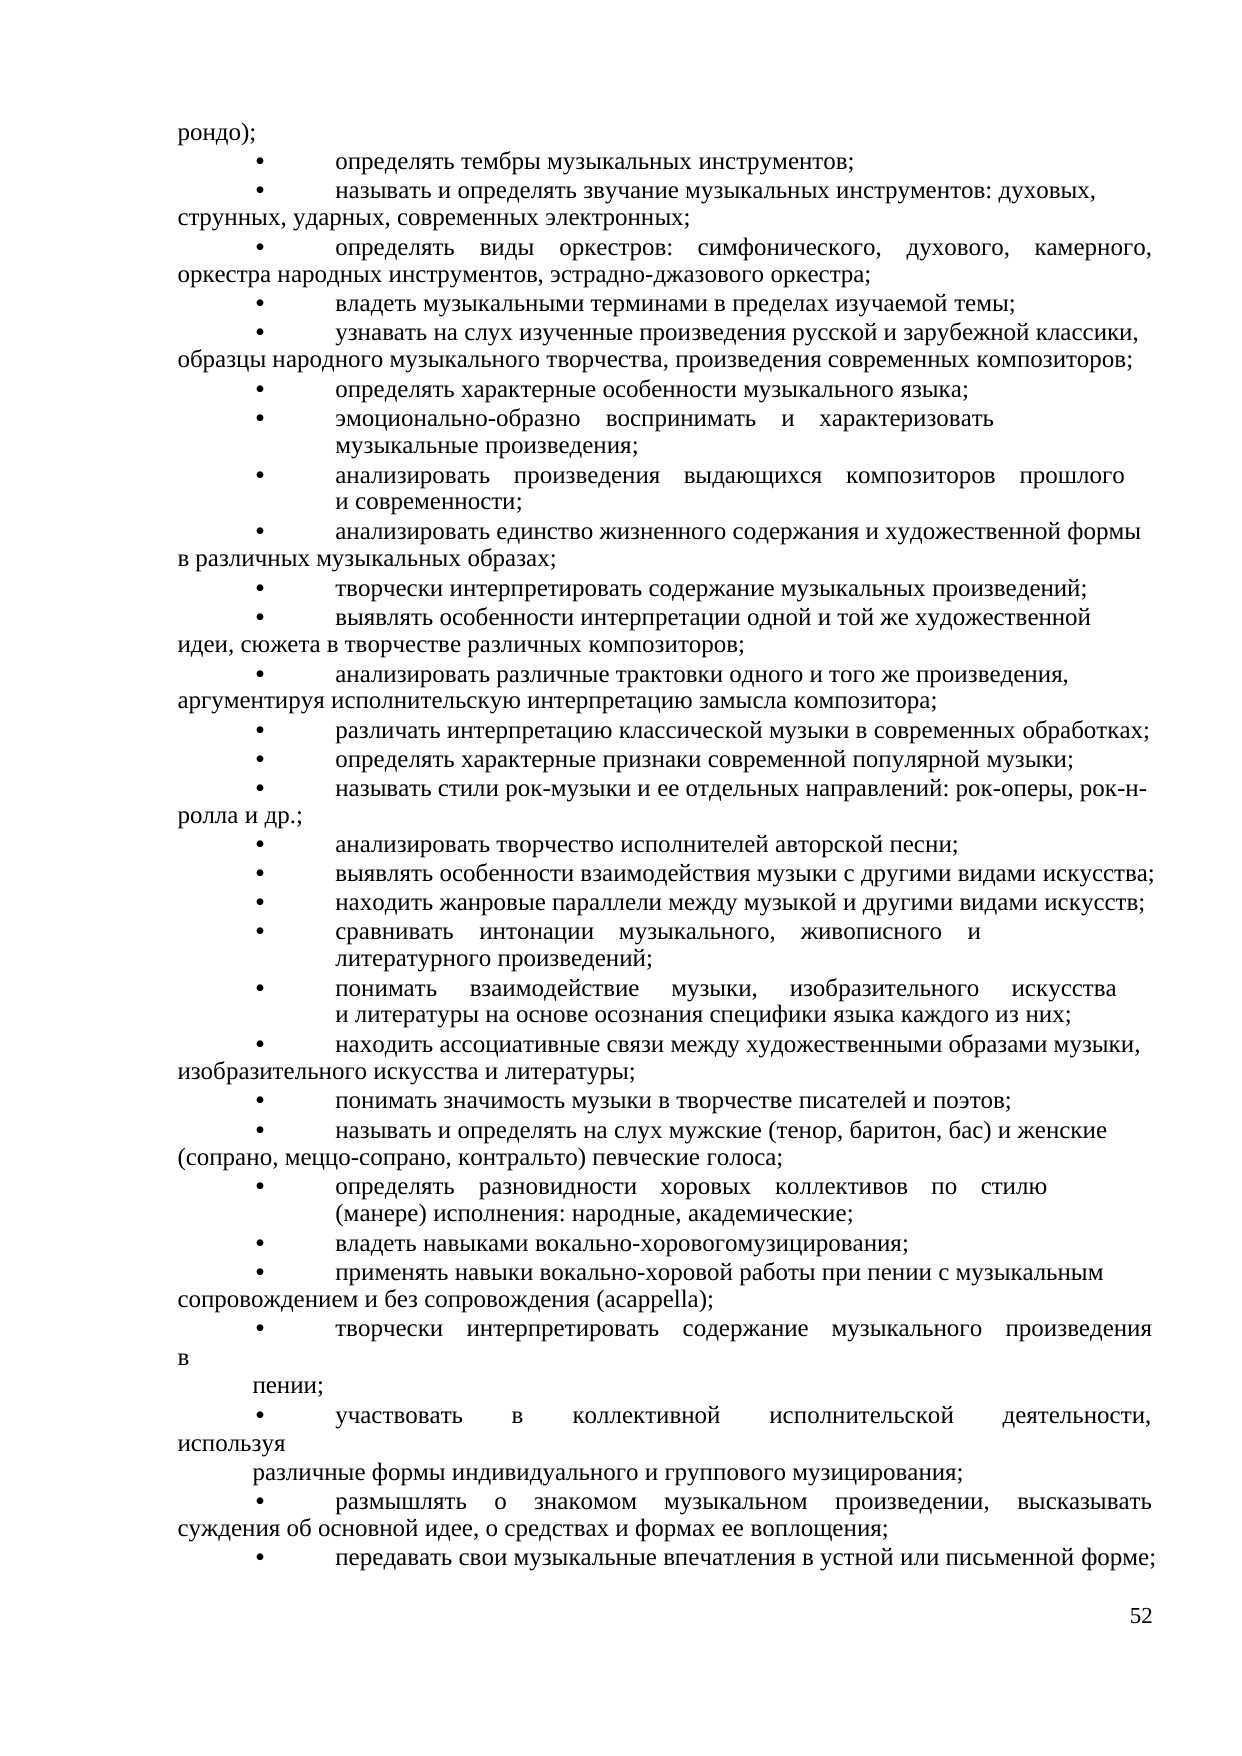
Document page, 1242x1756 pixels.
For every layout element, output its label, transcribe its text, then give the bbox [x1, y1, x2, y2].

text пении; [252, 1371, 1206, 1399]
list владеть навыками вокально-хоровогомузицирования; [177, 1227, 1206, 1257]
list различать интерпретацию классической музыки в современных обработках; [177, 714, 1206, 744]
list анализировать произведения выдающихся композиторов прошлого и современности; [252, 460, 1126, 515]
list определять характерные признаки современной популярной музыки; [177, 744, 1206, 773]
list называть и определять звучание музыкальных инструментов: духовых, струнных, ударных, современных электронных; [177, 176, 1153, 231]
list узнавать на слух изученные произведения русской и зарубежной классики, образцы народного музыкального творчества, произведения современных композиторов; [177, 318, 1153, 373]
text используя [177, 1429, 1206, 1457]
list применять навыки вокально-хоровой работы при пении с музыкальным сопровождением и без сопровождения (acappella); [177, 1258, 1153, 1312]
list понимать значимость музыки в творчестве писателей и поэтов; [177, 1085, 1206, 1115]
text в [177, 1343, 1206, 1371]
list определять виды оркестров: симфонического, духового, камерного, оркестра народных инструментов, эстрадно-джазового оркестра; [177, 233, 1153, 288]
text различные формы индивидуального и группового музицирования; [252, 1457, 1206, 1486]
list творчески интерпретировать содержание музыкального произведения [177, 1313, 1206, 1343]
list выявлять особенности интерпретации одной и той же художественной идеи, сюжета в творчестве различных композиторов; [177, 603, 1153, 657]
list владеть музыкальными терминами в пределах изучаемой темы; [177, 288, 1206, 318]
list передавать свои музыкальные впечатления в устной или письменной форме; [177, 1542, 1206, 1573]
list находить жанровые параллели между музыкой и другими видами искусств; [177, 887, 1206, 916]
list размышлять о знакомом музыкальном произведении, высказывать суждения об основной идее, о средствах и формах ее воплощения; [177, 1487, 1153, 1542]
list понимать взаимодействие музыки, изобразительного искусства и литературы на основе осознания специфики языка каждого из них; [252, 973, 1118, 1028]
list называть и определять на слух мужские (тенор, баритон, бас) и женские (сопрано, меццо-сопрано, контральто) певческие голоса; [177, 1116, 1153, 1170]
list творчески интерпретировать содержание музыкальных произведений; [177, 572, 1206, 602]
list определять разновидности хоровых коллективов по стилю (манере) исполнения: народные, академические; [252, 1172, 1048, 1227]
list определять тембры музыкальных инструментов; [177, 146, 1206, 176]
list выявлять особенности взаимодействия музыки с другими видами искусства; [177, 859, 1206, 887]
list находить ассоциативные связи между художественными образами музыки, изобразительного искусства и литературы; [177, 1030, 1153, 1085]
list определять характерные особенности музыкального языка; [177, 373, 1206, 403]
list участвовать в коллективной исполнительской деятельности, [177, 1399, 1206, 1429]
list анализировать единство жизненного содержания и художественной формы в различных музыкальных образах; [177, 517, 1153, 572]
list называть стили рок-музыки и ее отдельных направлений: рок-оперы, рок-н- ролла и др.; [177, 774, 1154, 828]
list анализировать различные трактовки одного и того же произведения, аргументируя исполнительскую интерпретацию замысла композитора; [177, 659, 1153, 714]
list эмоционально-образно воспринимать и характеризовать музыкальные произведения; [252, 404, 995, 458]
list сравнивать интонации музыкального, живописного и литературного произведений; [252, 917, 982, 971]
list анализировать творчество исполнителей авторской песни; [177, 829, 1206, 859]
text рондо); [177, 117, 1206, 146]
